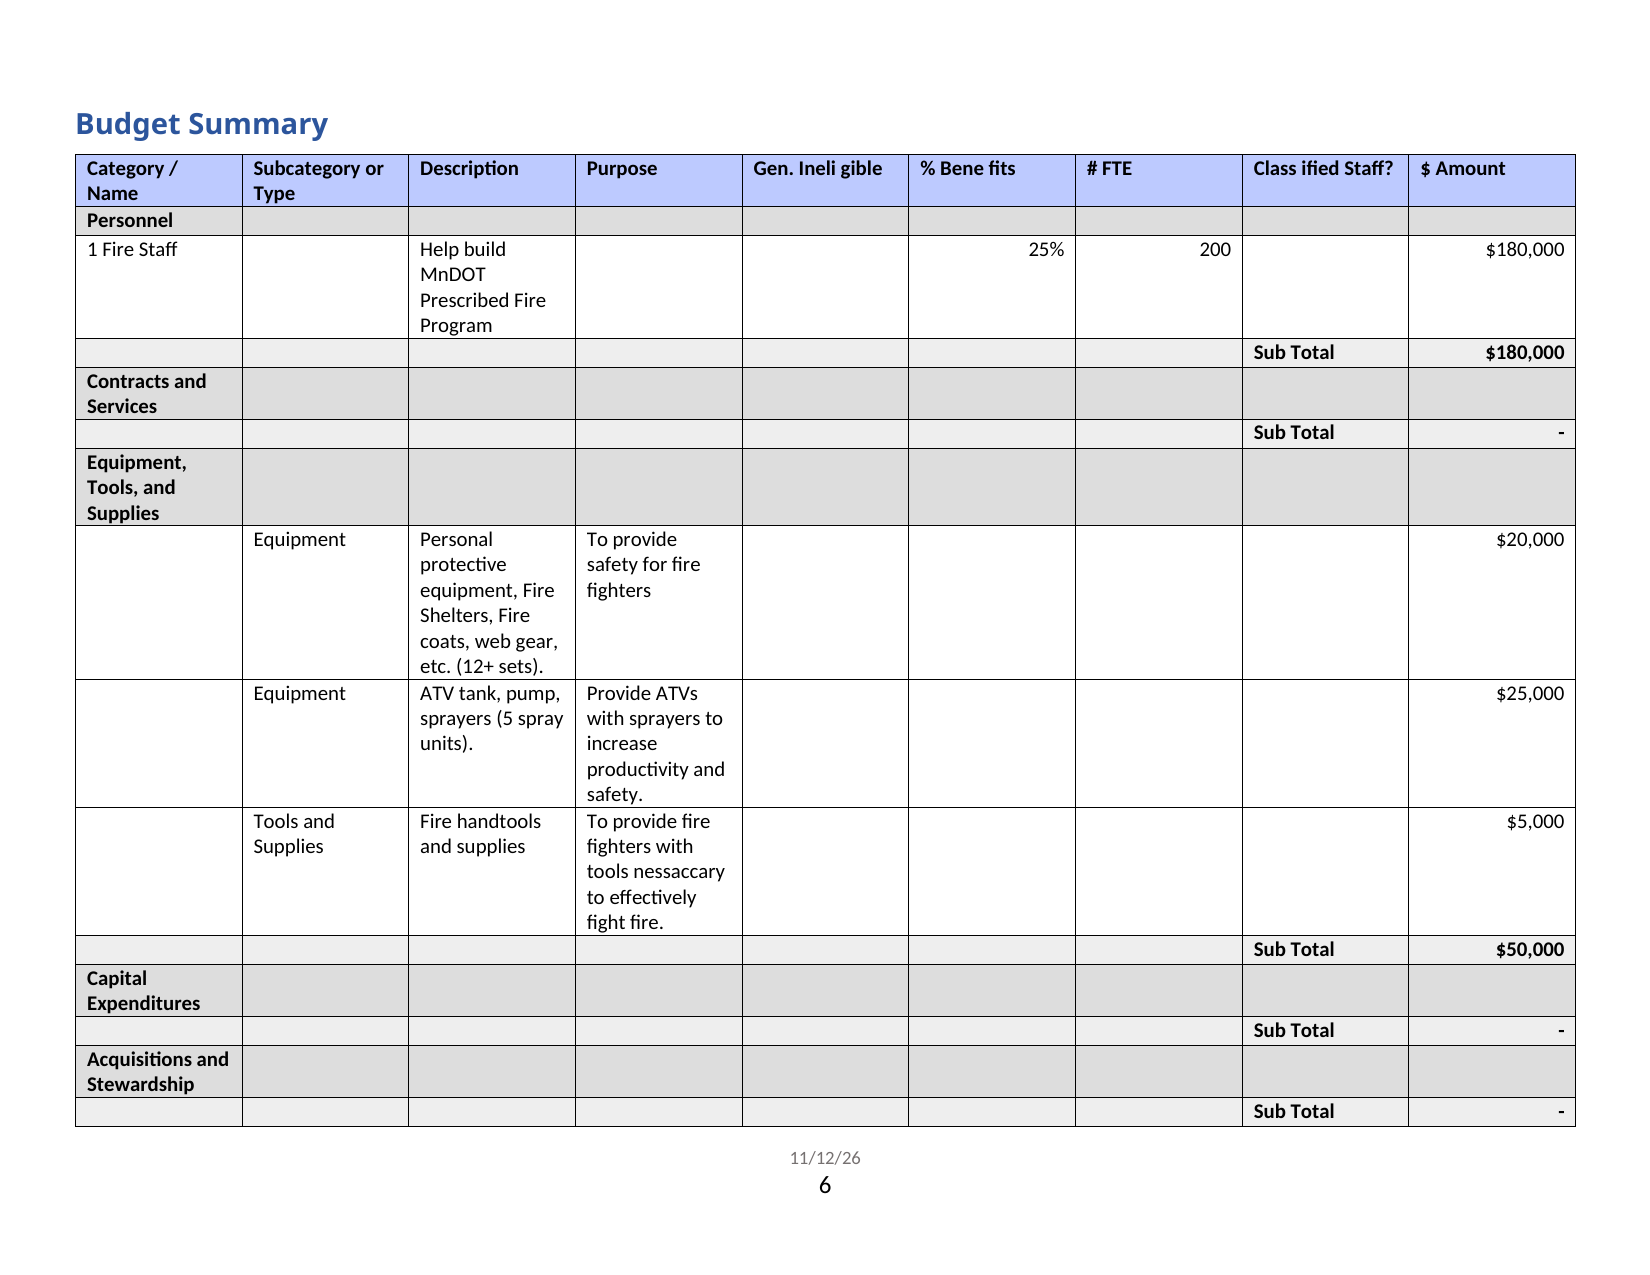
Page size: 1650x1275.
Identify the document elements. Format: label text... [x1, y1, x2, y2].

table_cell [576, 368, 742, 419]
table_cell [576, 1046, 742, 1097]
table_cell [409, 449, 575, 525]
table_cell [909, 207, 1075, 235]
table_cell Personal protective equipment, Fire Shelters, Fire coats, web gear, etc. (12+ sets). [409, 526, 575, 679]
table_header % Bene fits [909, 155, 1075, 206]
table_cell Sub Total [1243, 1017, 1408, 1045]
table_cell [576, 207, 742, 235]
table_header Gen. Ineli gible [743, 155, 908, 206]
table_cell Sub Total [1243, 339, 1408, 367]
table_cell [243, 420, 408, 448]
table_cell Acquisitions and Stewardship [76, 1046, 242, 1097]
table_cell [743, 420, 908, 448]
table_cell [743, 1098, 908, 1126]
table_cell $180,000 [1409, 236, 1575, 338]
table_cell [1409, 965, 1575, 1016]
table_cell [76, 1098, 242, 1126]
table_cell [743, 207, 908, 235]
table_cell 200 [1076, 236, 1242, 338]
table_header Category / Name [76, 155, 242, 206]
table_cell [1243, 680, 1408, 807]
table_cell [1243, 1046, 1408, 1097]
table_cell [743, 526, 908, 679]
table_cell [409, 207, 575, 235]
table_cell $20,000 [1409, 526, 1575, 679]
table_cell [409, 368, 575, 419]
table_cell - [1409, 1017, 1575, 1045]
table_cell [1076, 1046, 1242, 1097]
table_cell [1076, 1017, 1242, 1045]
table_cell [76, 526, 242, 679]
table_cell [743, 1046, 908, 1097]
table_cell [1409, 207, 1575, 235]
table_cell [243, 368, 408, 419]
table_cell [76, 1017, 242, 1045]
table_cell Tools and Supplies [243, 808, 408, 935]
table_cell [1409, 368, 1575, 419]
table_cell [909, 339, 1075, 367]
table_header Description [409, 155, 575, 206]
table_cell Contracts and Services [76, 368, 242, 419]
table_cell [909, 936, 1075, 964]
table_cell [909, 1098, 1075, 1126]
table_cell [1243, 526, 1408, 679]
table_cell Sub Total [1243, 420, 1408, 448]
table_cell Help build MnDOT Prescribed Fire Program [409, 236, 575, 338]
table_cell [909, 965, 1075, 1016]
table_cell [743, 368, 908, 419]
table_cell [1076, 207, 1242, 235]
table_cell [1076, 526, 1242, 679]
table_cell $5,000 [1409, 808, 1575, 935]
table_cell [243, 936, 408, 964]
table_cell [743, 1017, 908, 1045]
table_cell [1243, 808, 1408, 935]
table_cell $25,000 [1409, 680, 1575, 807]
table_cell [409, 339, 575, 367]
table_cell [1076, 965, 1242, 1016]
table_cell Equipment, Tools, and Supplies [76, 449, 242, 525]
table_cell [1243, 368, 1408, 419]
table_cell [1076, 449, 1242, 525]
table_header Subcategory or Type [243, 155, 408, 206]
table_cell [909, 368, 1075, 419]
table_cell [576, 936, 742, 964]
table_cell 1 Fire Staff [76, 236, 242, 338]
table_cell [909, 526, 1075, 679]
table_cell Provide ATVs with sprayers to increase productivity and safety. [576, 680, 742, 807]
table_cell [743, 680, 908, 807]
table_cell [76, 339, 242, 367]
table_cell $50,000 [1409, 936, 1575, 964]
table_cell [909, 1046, 1075, 1097]
table_cell [1243, 236, 1408, 338]
table_cell [409, 1098, 575, 1126]
table_cell ATV tank, pump, sprayers (5 spray units). [409, 680, 575, 807]
table_header Class ified Staff? [1243, 155, 1408, 206]
table_cell [576, 420, 742, 448]
subtitle Budget Summary [75, 103, 1575, 143]
table_cell [409, 965, 575, 1016]
table_cell [743, 936, 908, 964]
table_cell To provide safety for fire fighters [576, 526, 742, 679]
table_cell [576, 449, 742, 525]
table_cell Equipment [243, 680, 408, 807]
table_cell [909, 420, 1075, 448]
table_cell [243, 965, 408, 1016]
table_cell Capital Expenditures [76, 965, 242, 1016]
table_header # FTE [1076, 155, 1242, 206]
table_cell [409, 1017, 575, 1045]
table_cell Personnel [76, 207, 242, 235]
table_cell [576, 339, 742, 367]
table_cell [243, 1098, 408, 1126]
table_cell [243, 236, 408, 338]
table_cell [409, 420, 575, 448]
table_cell Sub Total [1243, 936, 1408, 964]
table_cell [76, 936, 242, 964]
table_cell [576, 1098, 742, 1126]
table_cell [1409, 1046, 1575, 1097]
table_cell [1076, 339, 1242, 367]
table_cell [243, 449, 408, 525]
table_cell - [1409, 420, 1575, 448]
table_cell To provide fire fighters with tools nessaccary to effectively fight fire. [576, 808, 742, 935]
table_cell 25% [909, 236, 1075, 338]
table_cell Sub Total [1243, 1098, 1408, 1126]
table_cell [909, 1017, 1075, 1045]
table_cell [409, 1046, 575, 1097]
table_cell [576, 965, 742, 1016]
table_cell [76, 420, 242, 448]
table_cell Fire handtools and supplies [409, 808, 575, 935]
table_cell [909, 449, 1075, 525]
table_cell [743, 449, 908, 525]
table_cell [743, 808, 908, 935]
table_cell [409, 936, 575, 964]
table_cell [743, 965, 908, 1016]
table_cell [1076, 420, 1242, 448]
table_cell [76, 680, 242, 807]
table_cell [1076, 808, 1242, 935]
table_cell [1076, 368, 1242, 419]
table_cell [1243, 207, 1408, 235]
table_cell [1076, 936, 1242, 964]
table_cell [743, 236, 908, 338]
table_cell [576, 1017, 742, 1045]
table_cell $180,000 [1409, 339, 1575, 367]
table_cell [1243, 449, 1408, 525]
table_cell [1076, 1098, 1242, 1126]
table_header Purpose [576, 155, 742, 206]
table_cell [1076, 680, 1242, 807]
table_cell - [1409, 1098, 1575, 1126]
table_cell [243, 339, 408, 367]
table_cell [576, 236, 742, 338]
table_cell [243, 1046, 408, 1097]
table_cell [243, 1017, 408, 1045]
table_cell [909, 680, 1075, 807]
table_cell Equipment [243, 526, 408, 679]
table_cell [1243, 965, 1408, 1016]
table_cell [743, 339, 908, 367]
table_cell [909, 808, 1075, 935]
table_header $ Amount [1409, 155, 1575, 206]
table_cell [76, 808, 242, 935]
table_cell [243, 207, 408, 235]
table_cell [1409, 449, 1575, 525]
